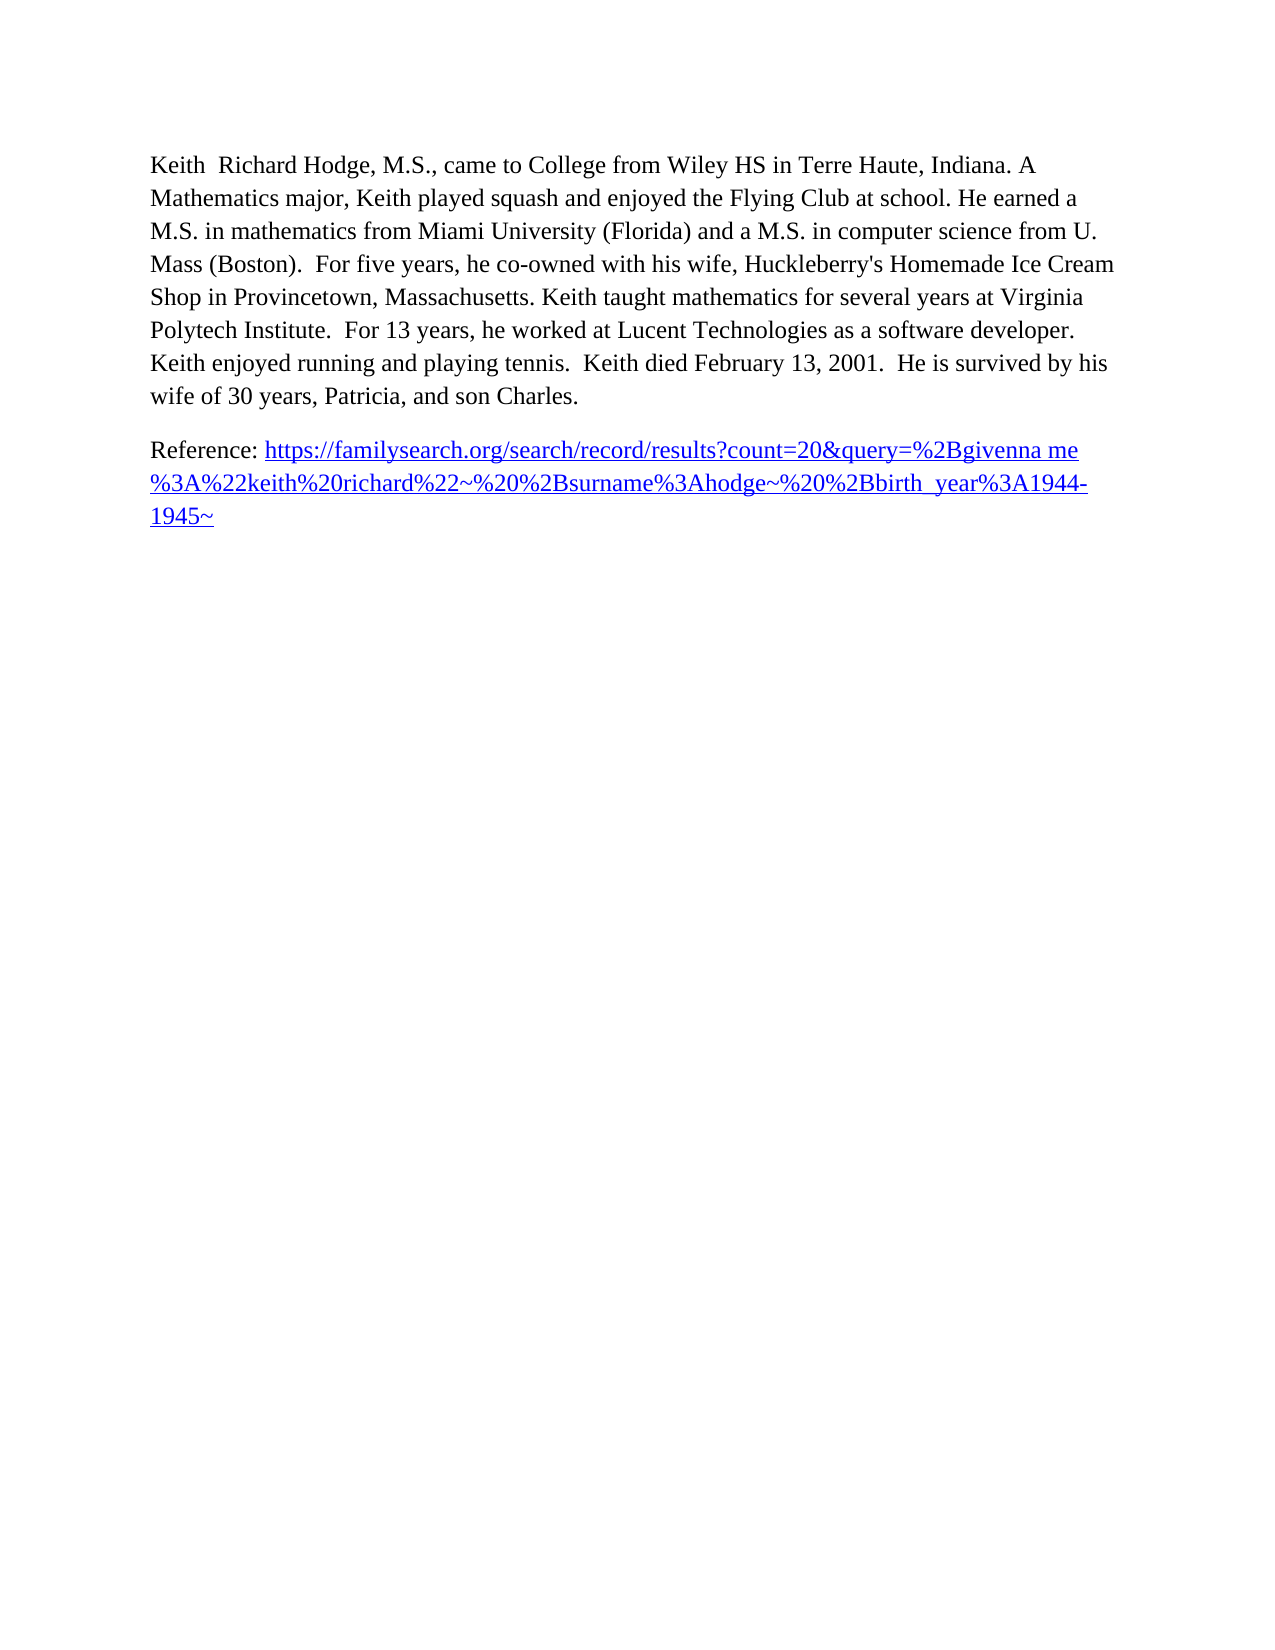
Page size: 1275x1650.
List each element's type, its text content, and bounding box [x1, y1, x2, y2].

text Reference: https://familysearch.org/search/record/results?count=20&query=%2Bgivenna me%3A%22keith%20richard%22~%20%2Bsurname%3Ahodge~%20%2Bbirth_year%3A1944-1945~ [150, 435, 1125, 530]
text Keith Richard Hodge, M.S., came to College from Wiley HS in Terre Haute, Indiana. A Mathematics major, Keith played squash and enjoyed the Flying Club at school. He earned a M.S. in mathematics from Miami University (Florida) and a M.S. in computer science from U. Mass (Boston). For five years, he co-owned with his wife, Huckleberry's Homemade Ice Cream Shop in Provincetown, Massachusetts. Keith taught mathematics for several years at Virginia Polytech Institute. For 13 years, he worked at Lucent Technologies as a software developer. Keith enjoyed running and playing tennis. Keith died February 13, 2001. He is survived by his wife of 30 years, Patricia, and son Charles. [150, 150, 1125, 410]
